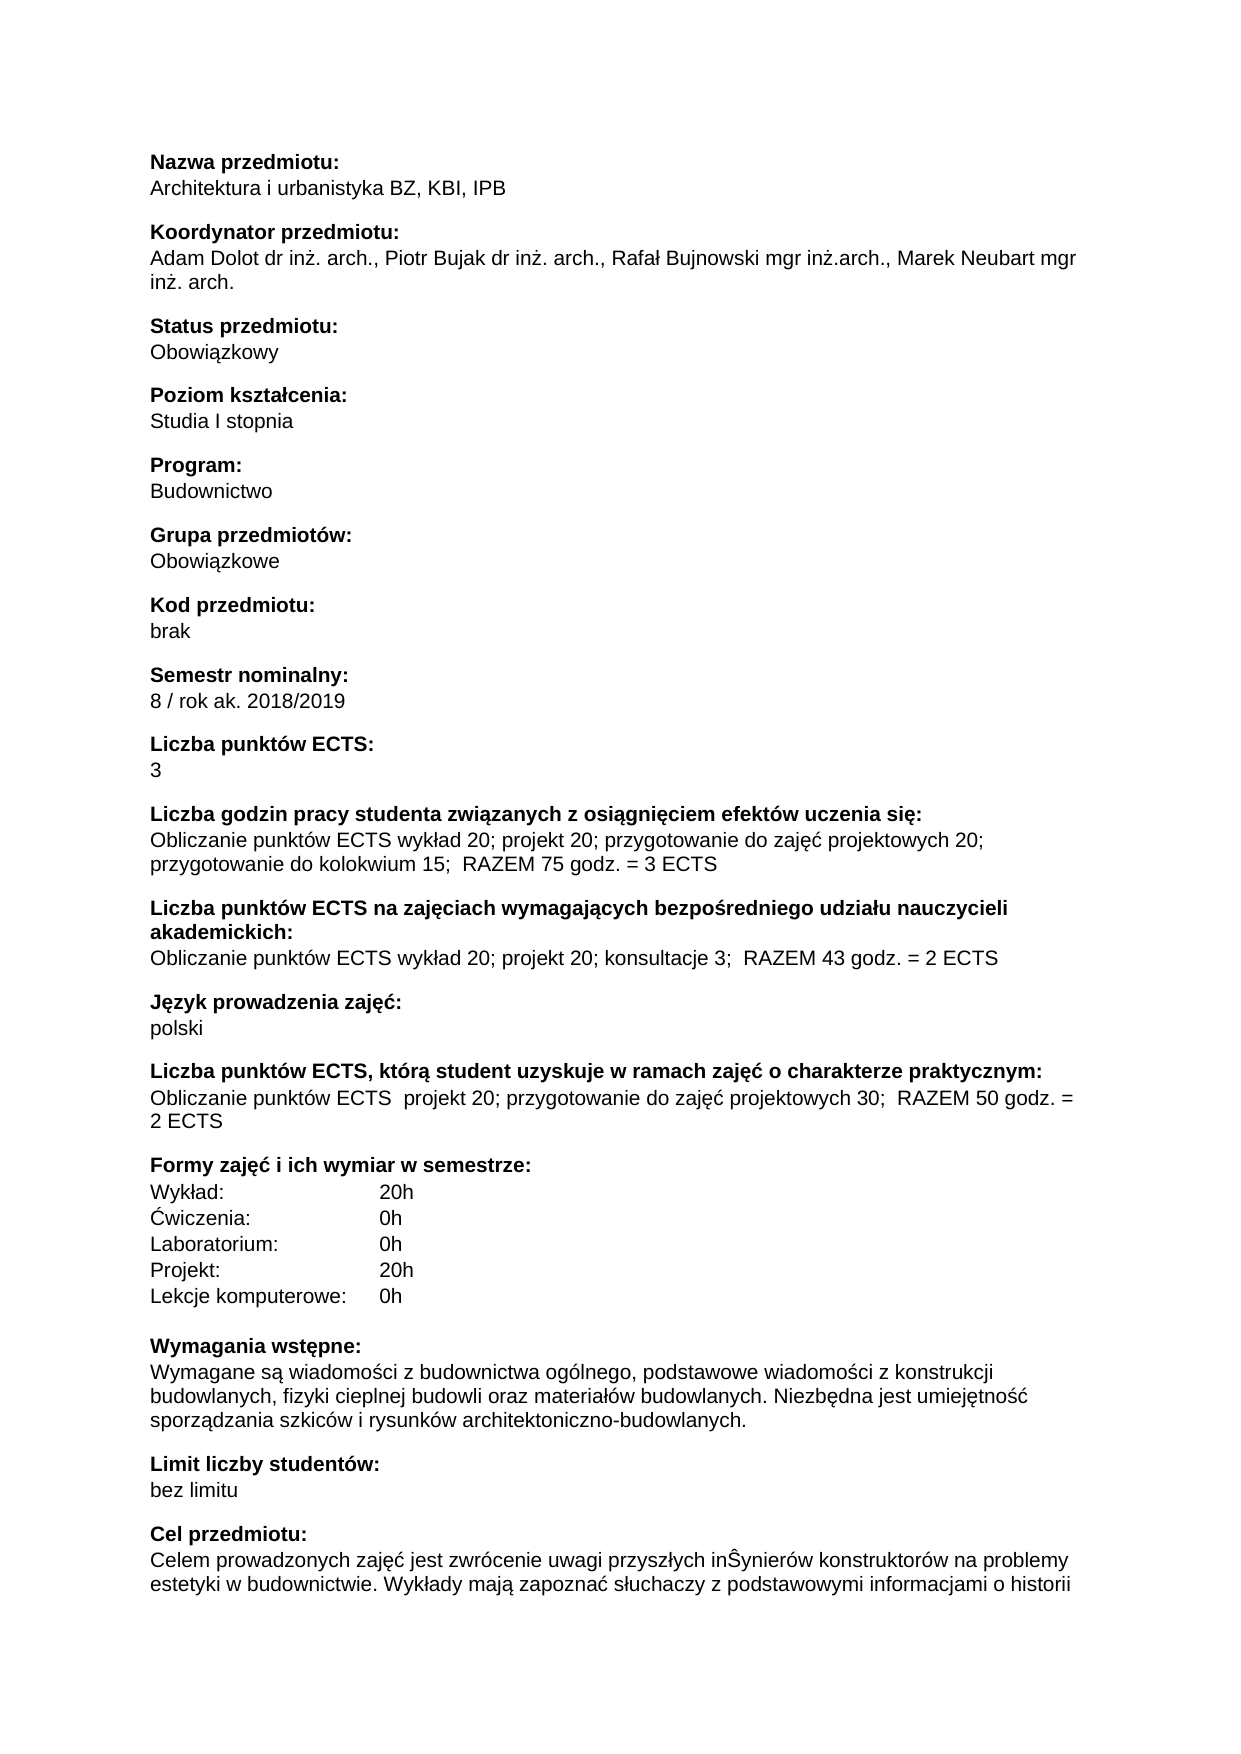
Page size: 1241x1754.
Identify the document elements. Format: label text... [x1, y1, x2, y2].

text Poziom kształcenia: [150, 383, 1090, 407]
table_header Wykład: [140, 1180, 367, 1204]
text Liczba punktów ECTS, którą student uzyskuje w ramach zajęć o charakterze praktycznym: [150, 1059, 1090, 1083]
text Status przedmiotu: [150, 313, 1090, 337]
text brak [150, 619, 1090, 643]
text bez limitu [150, 1478, 1090, 1502]
text Cel przedmiotu: [150, 1521, 1090, 1545]
text polski [150, 1016, 1090, 1039]
text Obliczanie punktów ECTS wykład 20; projekt 20; przygotowanie do zajęć projektowych 20; przygotowanie do kolokwium 15; RAZEM 75 godz. = 3 ECTS [150, 828, 1090, 876]
text Obliczanie punktów ECTS wykład 20; projekt 20; konsultacje 3; RAZEM 43 godz. = 2 ECTS [150, 946, 1090, 970]
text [150, 1547, 1090, 1595]
text Nazwa przedmiotu: [150, 150, 1090, 174]
text Liczba punktów ECTS na zajęciach wymagających bezpośredniego udziału nauczycieli akademickich: [150, 896, 1090, 944]
text Liczba godzin pracy studenta związanych z osiągnięciem efektów uczenia się: [150, 802, 1090, 826]
text Liczba punktów ECTS: [150, 732, 1090, 756]
table_header 20h [369, 1180, 597, 1204]
text Kod przedmiotu: [150, 593, 1090, 617]
text Wymagane są wiadomości z budownictwa ogólnego, podstawowe wiadomości z konstrukcji budowlanych, fizyki cieplnej budowli oraz materiałów budowlanych. Niezbędna jest umiejętność sporządzania szkiców i rysunków architektoniczno-budowlanych. [150, 1360, 1090, 1432]
text Obliczanie punktów ECTS projekt 20; przygotowanie do zajęć projektowych 30; RAZEM 50 godz. = 2 ECTS [150, 1085, 1090, 1133]
text Limit liczby studentów: [150, 1452, 1090, 1476]
text Obowiązkowy [150, 339, 1090, 363]
text Semestr nominalny: [150, 662, 1090, 686]
table_cell Laboratorium: [140, 1232, 367, 1256]
text Koordynator przedmiotu: [150, 220, 1090, 244]
text Studia I stopnia [150, 409, 1090, 433]
text Architektura i urbanistyka BZ, KBI, IPB [150, 176, 1090, 200]
text Wymagania wstępne: [150, 1334, 1090, 1358]
text Adam Dolot dr inż. arch., Piotr Bujak dr inż. arch., Rafał Bujnowski mgr inż.arch., Marek Neubart mgr inż. arch. [150, 246, 1090, 294]
table_cell 0h [369, 1230, 597, 1256]
text 3 [150, 758, 1090, 782]
table_cell Projekt: [140, 1258, 367, 1282]
text Język prowadzenia zajęć: [150, 989, 1090, 1013]
table_cell Lekcje komputerowe: [140, 1284, 367, 1308]
table_cell 0h [369, 1204, 597, 1230]
table_cell 20h [369, 1256, 597, 1282]
text Budownictwo [150, 479, 1090, 503]
table_cell 0h [369, 1282, 597, 1308]
text Grupa przedmiotów: [150, 523, 1090, 547]
text 8 / rok ak. 2018/2019 [150, 688, 1090, 712]
text Program: [150, 453, 1090, 477]
table_cell Ćwiczenia: [140, 1206, 367, 1230]
text Formy zajęć i ich wymiar w semestrze: [150, 1153, 1090, 1177]
text Obowiązkowe [150, 549, 1090, 573]
